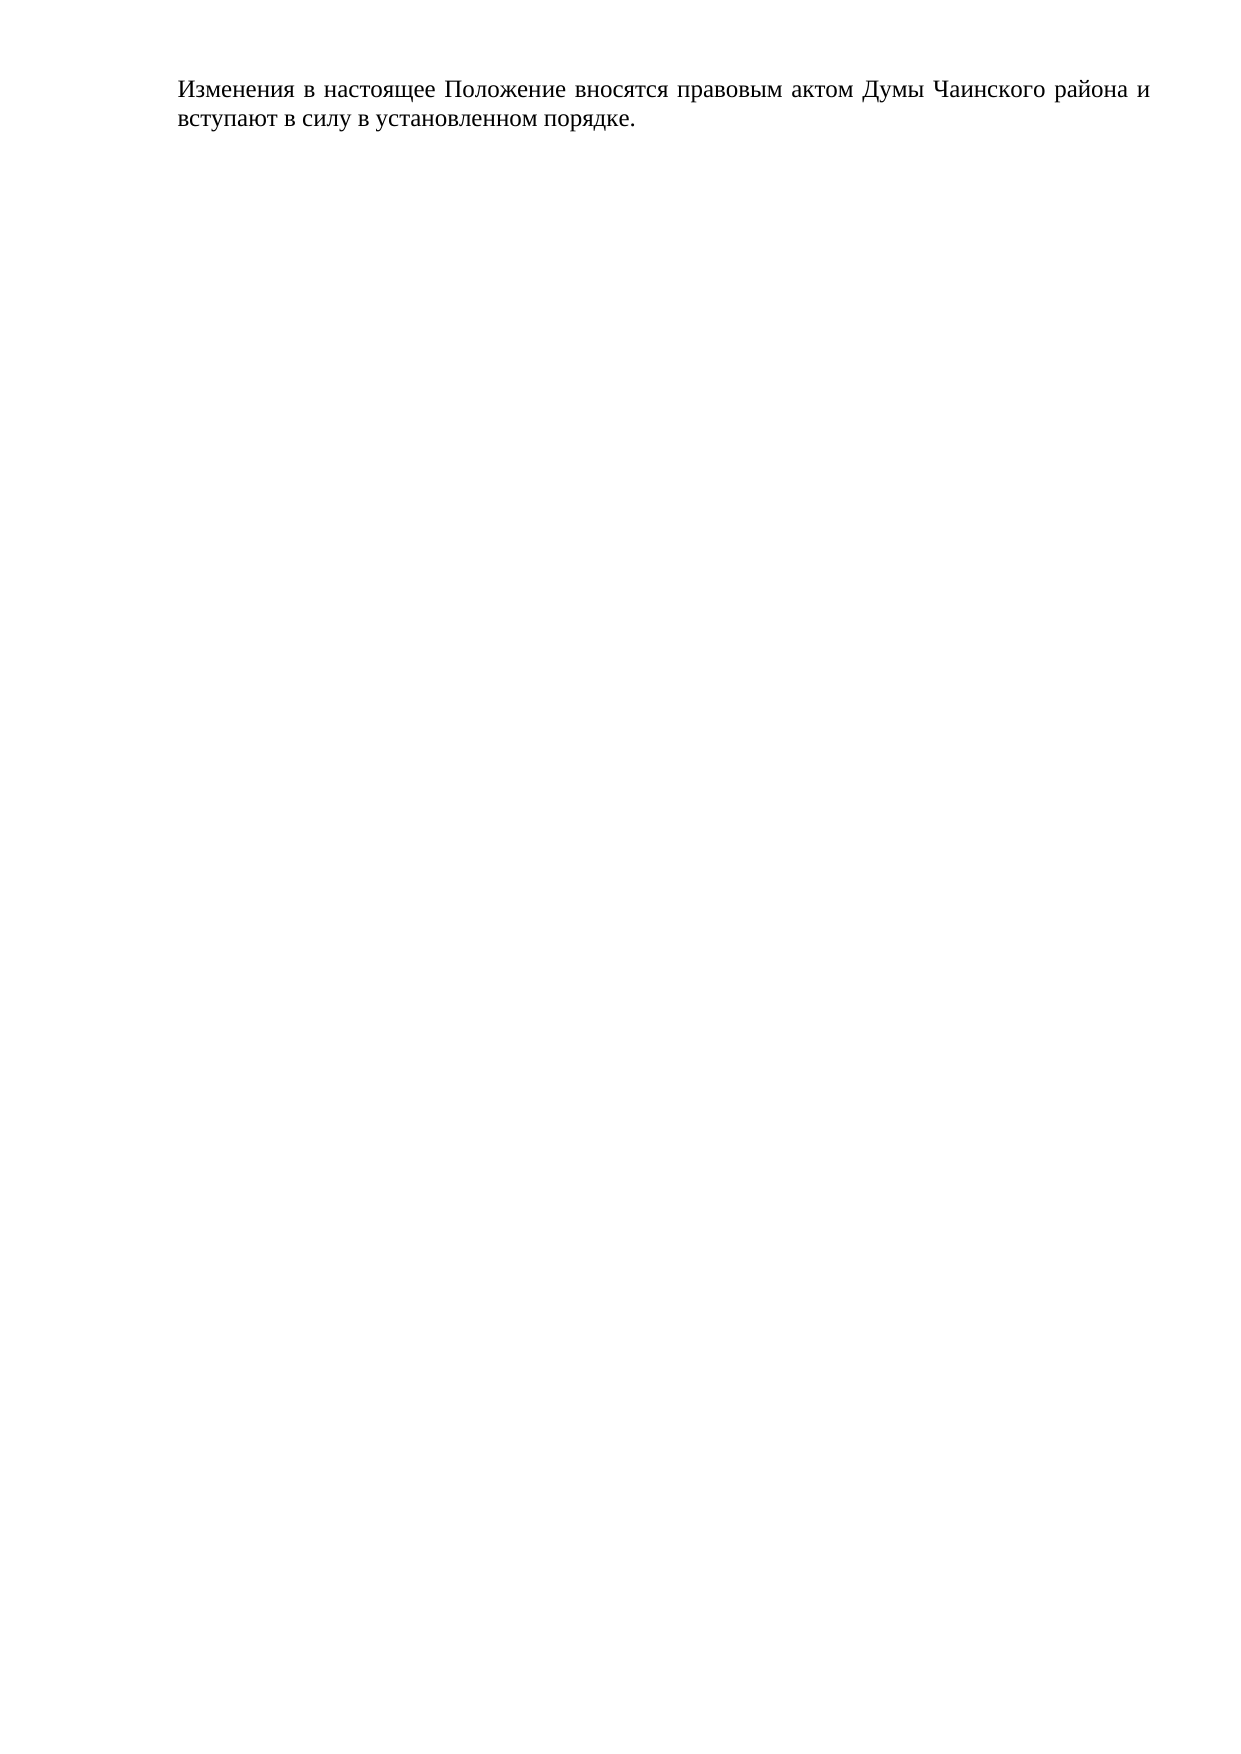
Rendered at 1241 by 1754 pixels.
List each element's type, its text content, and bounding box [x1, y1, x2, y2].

text Изменения в настоящее Положение вносятся правовым актом Думы Чаинского района и вступают в силу в установленном порядке. [177, 74, 1152, 131]
